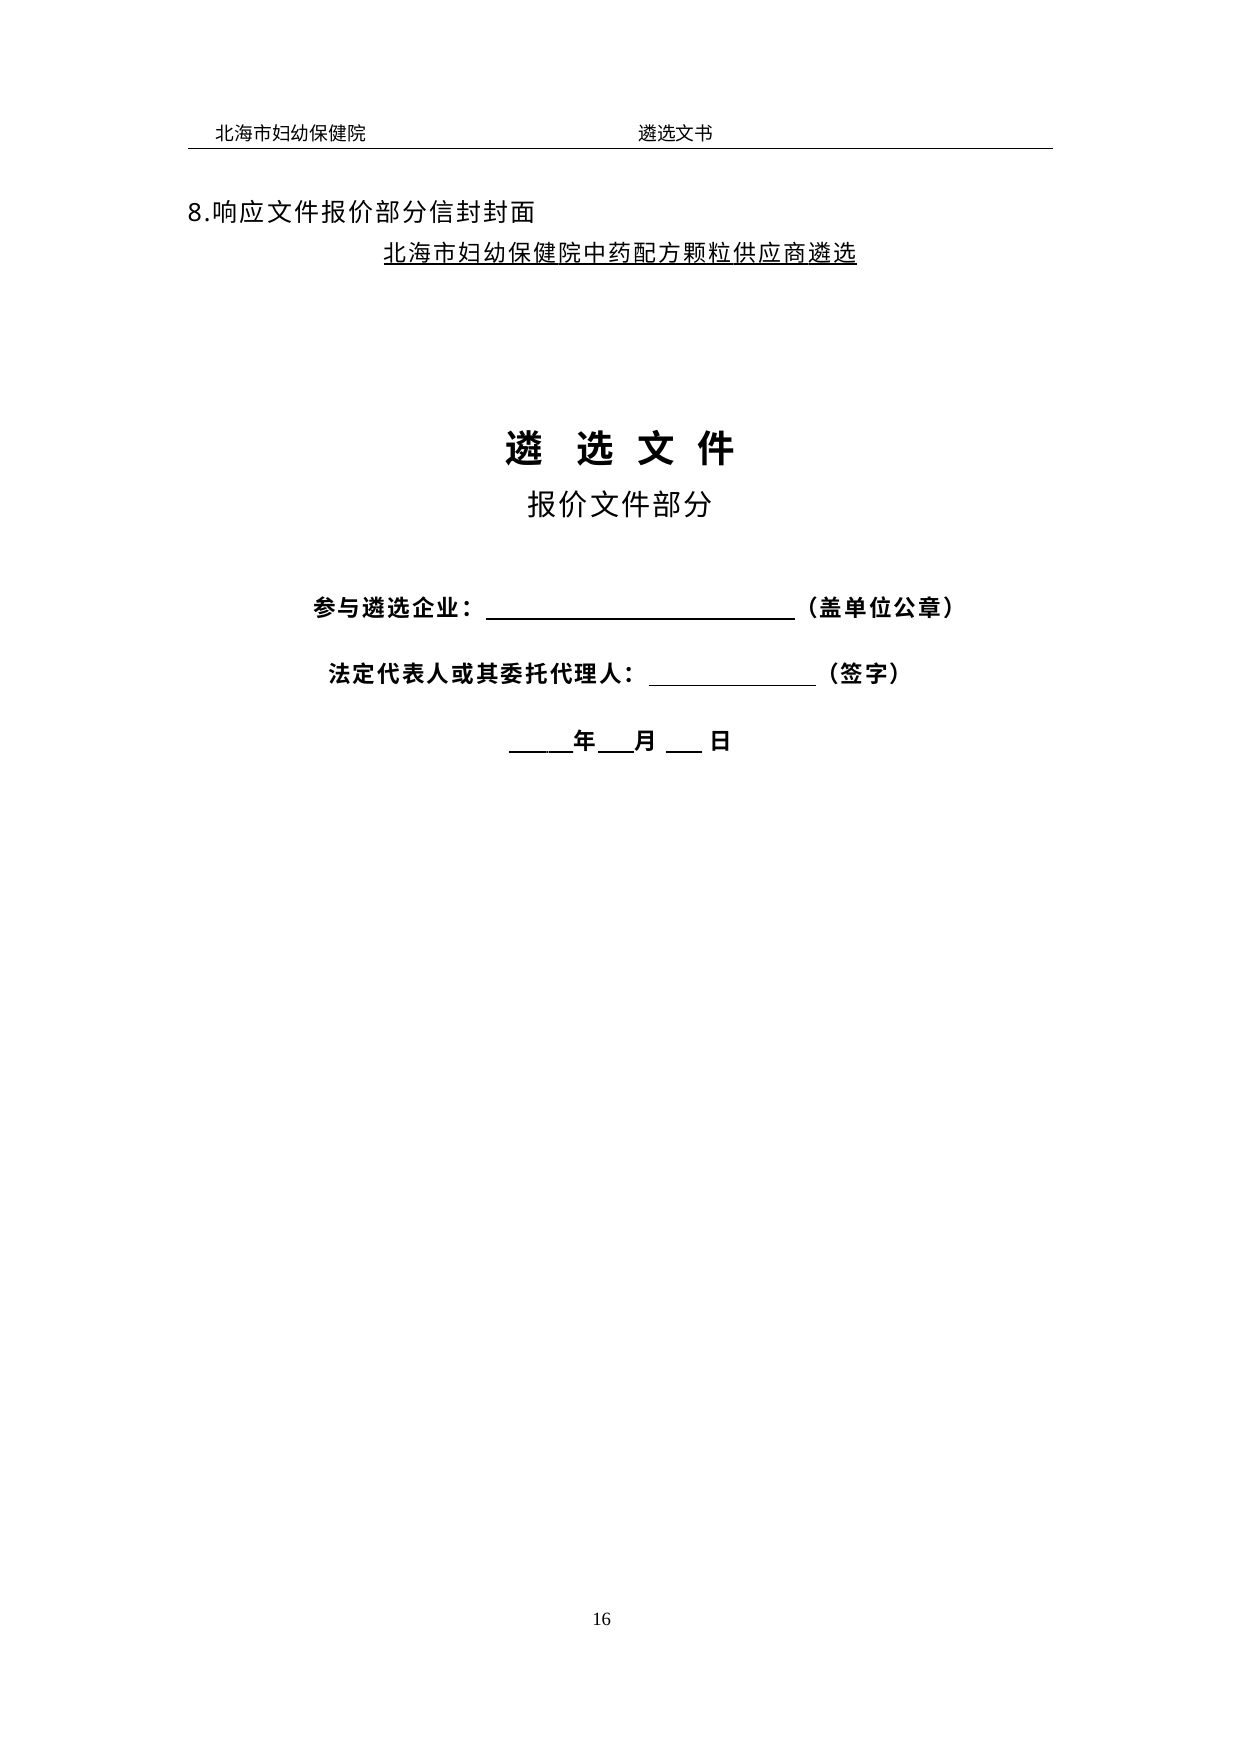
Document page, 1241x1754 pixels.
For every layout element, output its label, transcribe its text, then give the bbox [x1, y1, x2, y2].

text 8.响应文件报价部分信封封面 [187, 193, 1053, 229]
text 遴 选 文 件 [187, 419, 1053, 473]
text 年 月 日 [187, 723, 1053, 756]
text 法定代表人或其委托代理人： （签字） [187, 656, 1053, 689]
text 参与遴选企业： （盖单位公章） [187, 590, 1053, 623]
text 北海市妇幼保健院中药配方颗粒供应商遴选 [187, 234, 1053, 268]
text 报价文件部分 [187, 482, 1053, 524]
